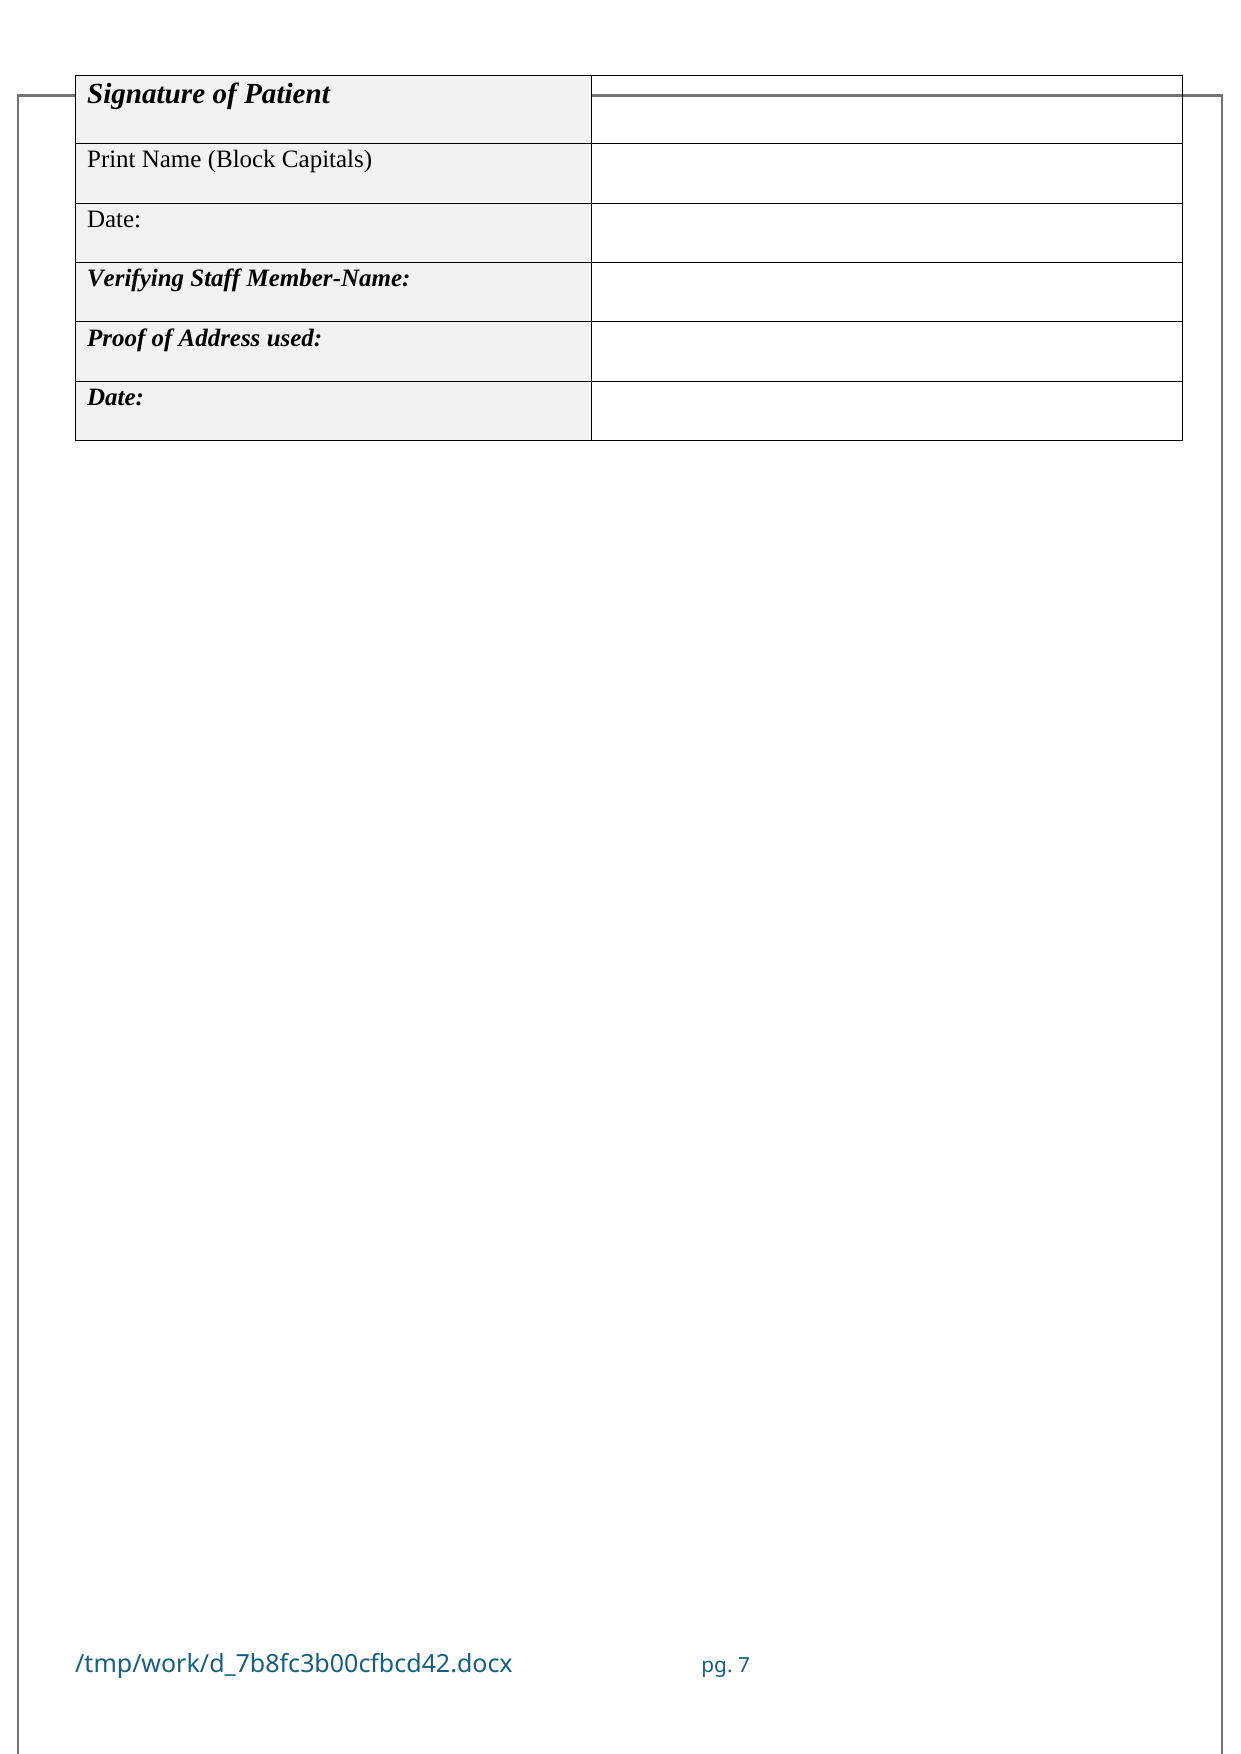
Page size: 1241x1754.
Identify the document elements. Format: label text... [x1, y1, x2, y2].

table_header Signature of Patient [76, 76, 591, 143]
table_cell [592, 263, 1182, 321]
table_cell [592, 204, 1182, 262]
table_cell [592, 382, 1182, 440]
table_cell Proof of Address used: [76, 322, 591, 381]
table_cell Print Name (Block Capitals) [76, 144, 591, 202]
table_cell [592, 322, 1182, 381]
table_cell Verifying Staff Member-Name: [76, 263, 591, 321]
table_cell [592, 144, 1182, 202]
table_header [592, 76, 1182, 143]
table_cell Date: [76, 204, 591, 262]
table_cell Date: [76, 382, 591, 440]
